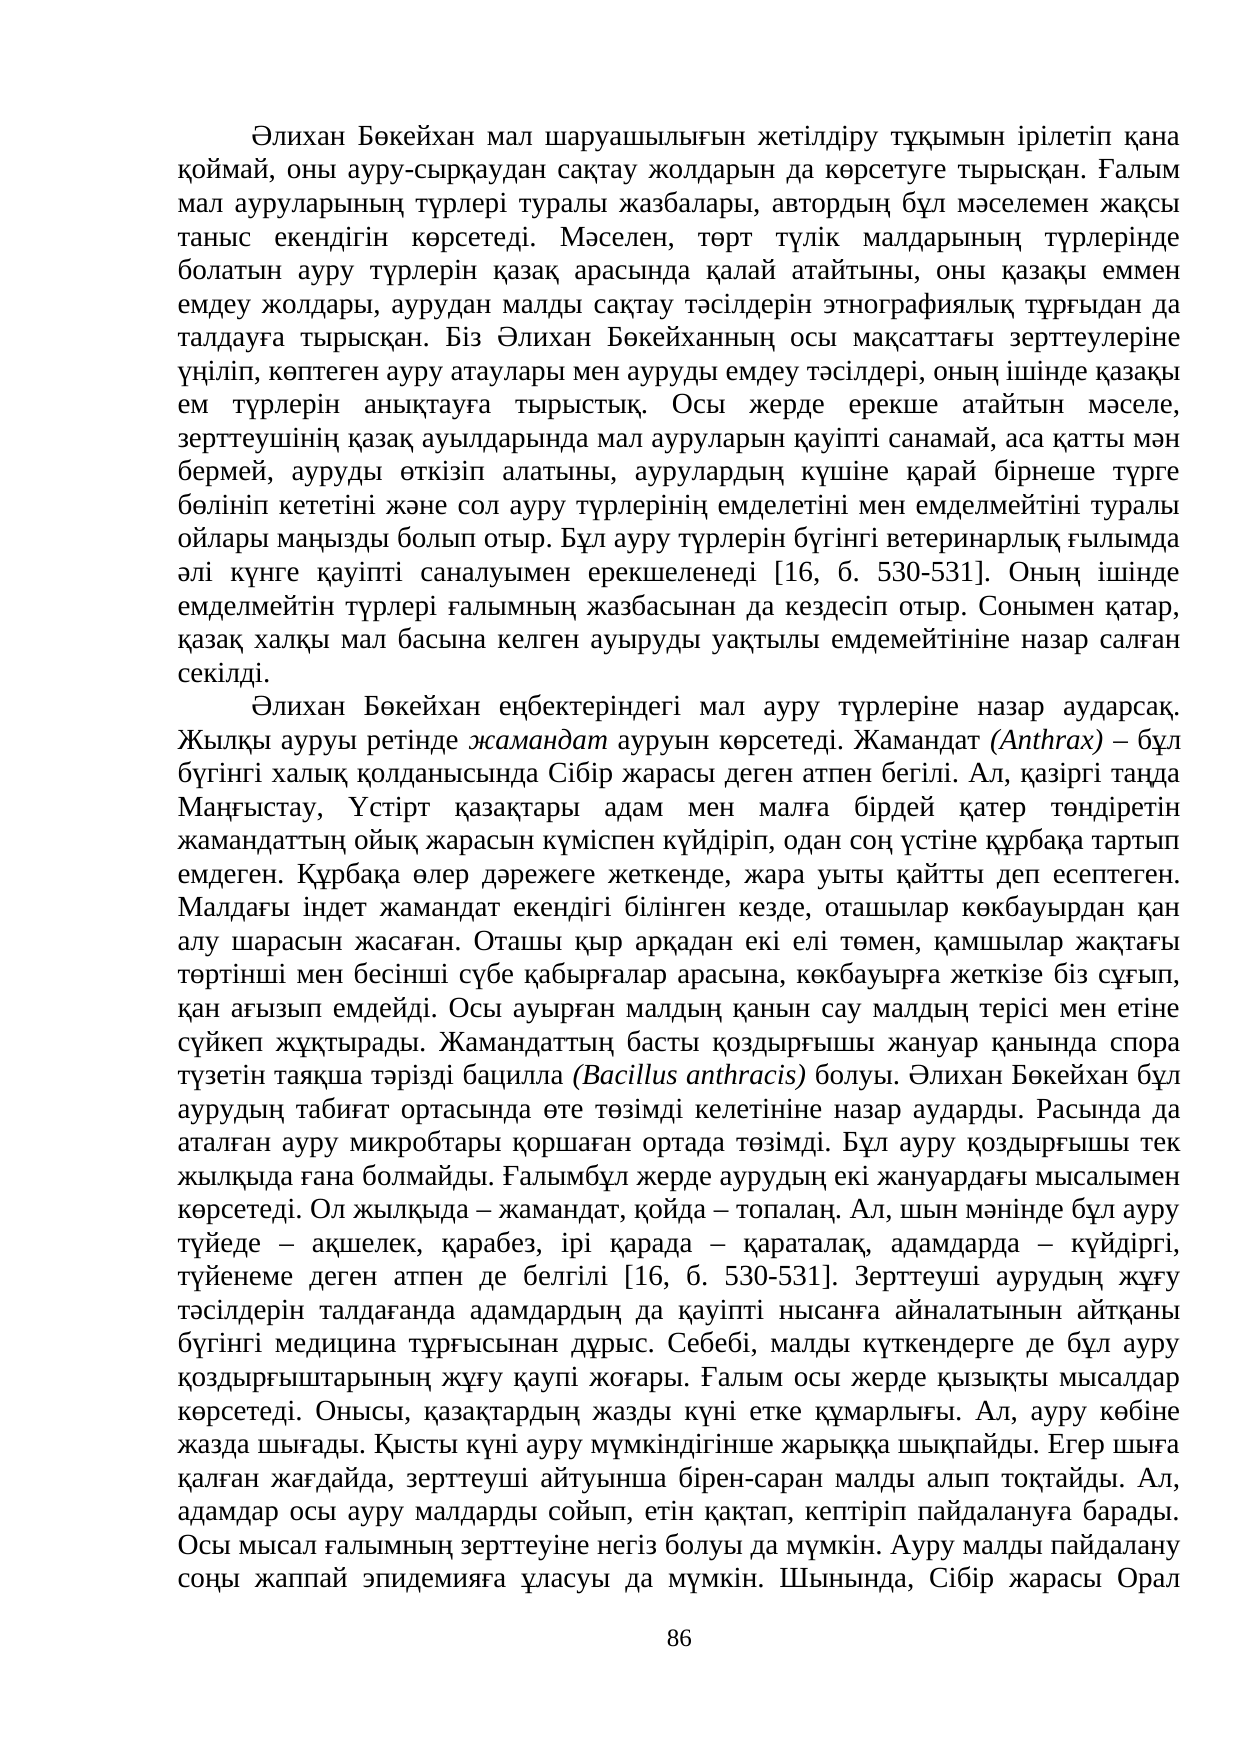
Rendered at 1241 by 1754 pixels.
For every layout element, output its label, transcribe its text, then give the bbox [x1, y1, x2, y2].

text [177, 688, 1181, 1594]
text Әлихан Бөкейхан мал шаруашылығын жетілдіру тұқымын ірілетіп қана қоймай, оны ауру-сырқаудан сақтау жолдарын да көрсетуге тырысқан. Ғалым мал ауруларының түрлері туралы жазбалары, автордың бұл мәселемен жақсы таныс екендігін көрсетеді. Мәселен, төрт түлік малдарының түрлерінде болатын ауру түрлерін қазақ арасында қалай атайтыны, оны қазақы еммен емдеу жолдары, аурудан малды сақтау тәсілдерін этнографиялық тұрғыдан да талдауға тырысқан. Біз Әлихан Бөкейханның осы мақсаттағы зерттеулеріне үңіліп, көптеген ауру атаулары мен ауруды емдеу тәсілдері, оның ішінде қазақы ем түрлерін анықтауға тырыстық. Осы жерде ерекше атайтын мәселе, зерттеушінің қазақ ауылдарында мал ауруларын қауіпті санамай, аса қатты мән бермей, ауруды өткізіп алатыны, аурулардың күшіне қарай бірнеше түрге бөлініп кететіні және сол ауру түрлерінің емделетіні мен емделмейтіні туралы ойлары маңызды болып отыр. Бұл ауру түрлерін бүгінгі ветеринарлық ғылымда әлі күнге қауіпті саналуымен ерекшеленеді [16, б. 530-531]. Оның ішінде емделмейтін түрлері ғалымның жазбасынан да кездесіп отыр. Сонымен қатар, қазақ халқы мал басына келген ауыруды уақтылы емдемейтініне назар салған секілді. [177, 118, 1181, 688]
